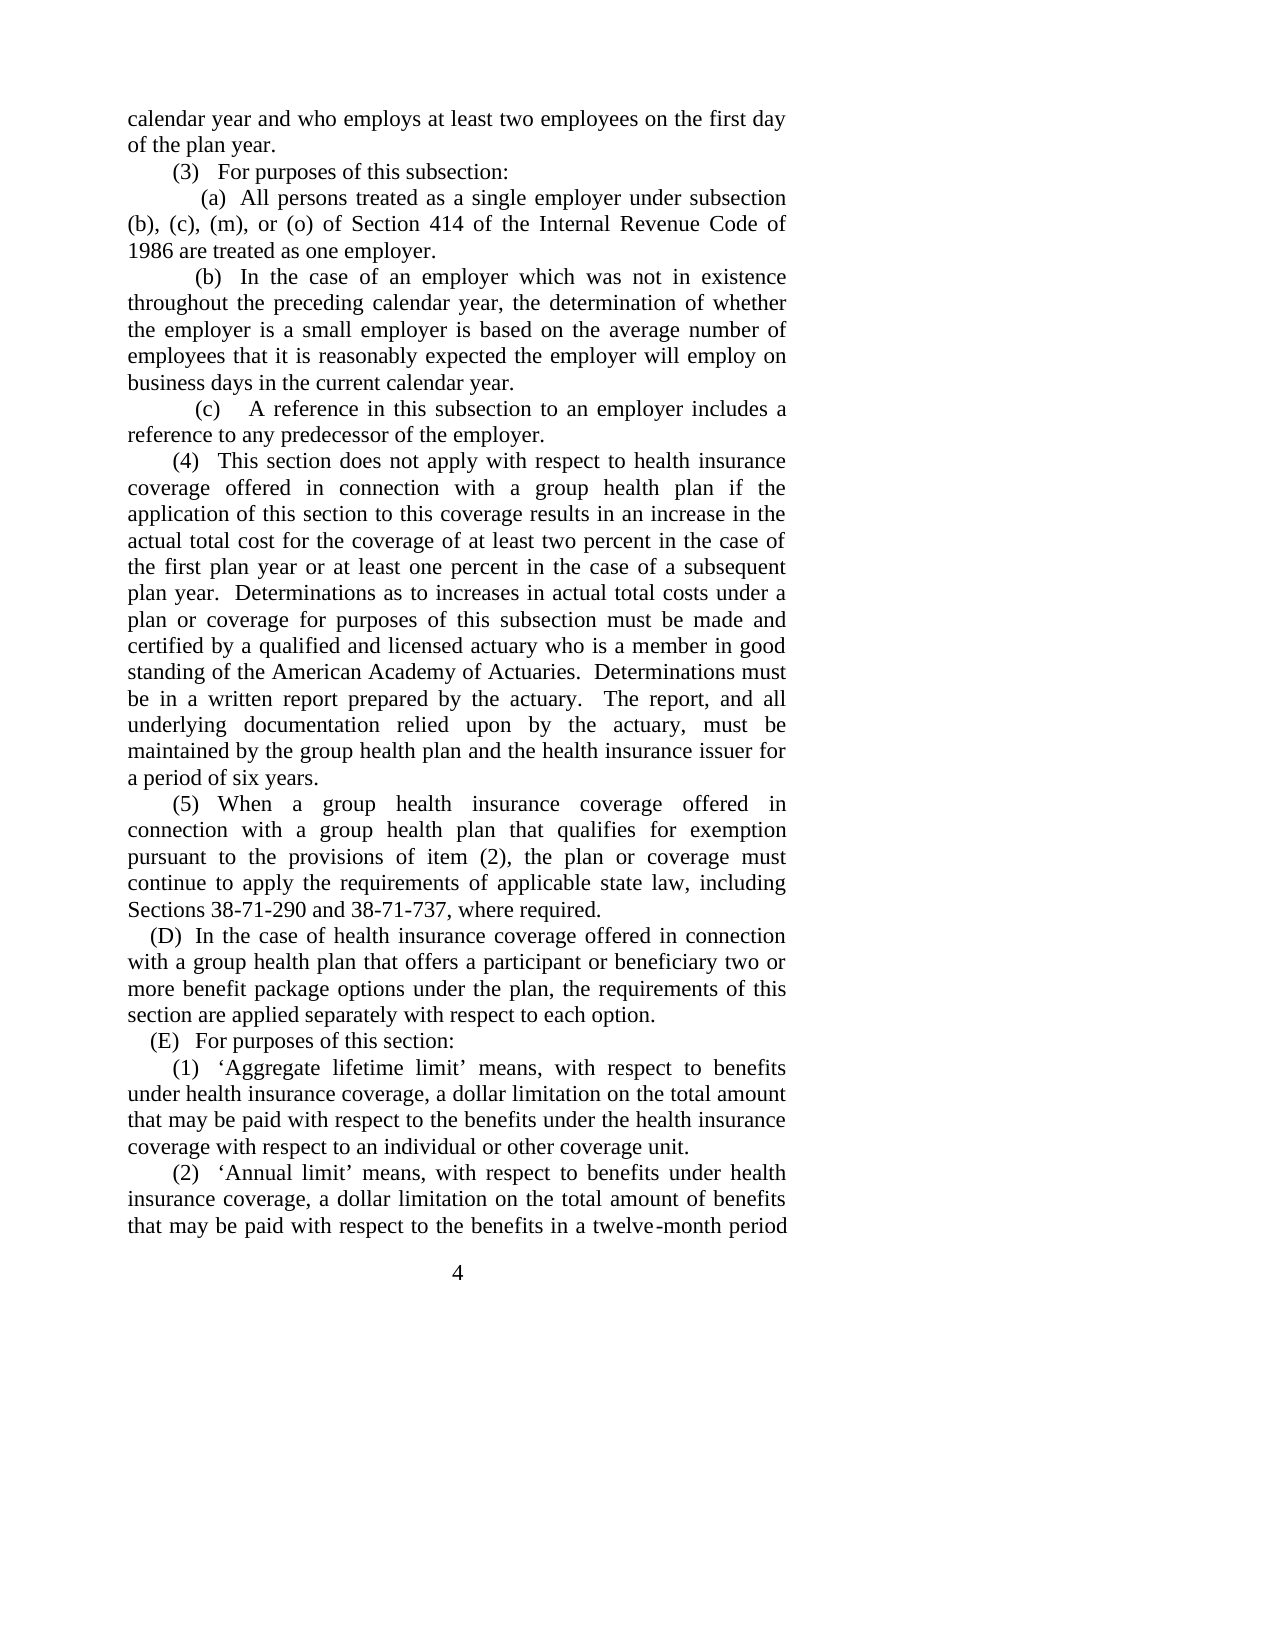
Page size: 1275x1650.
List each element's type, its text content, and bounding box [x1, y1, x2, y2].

text (4) This section does not apply with respect to health insurance coverage offered in connection with a group health plan if the application of this section to this coverage results in an increase in the actual total cost for the coverage of at least two percent in the case of the first plan year or at least one percent in the case of a subsequent plan year. Determinations as to increases in actual total costs under a plan or coverage for purposes of this subsection must be made and certified by a qualified and licensed actuary who is a member in good standing of the American Academy of Actuaries. Determinations must be in a written report prepared by the actuary. The report, and all underlying documentation relied upon by the actuary, must be maintained by the group health plan and the health insurance issuer for a period of six years. [127, 448, 787, 790]
text (5) When a group health insurance coverage offered in connection with a group health plan that qualifies for exemption pursuant to the provisions of item (2), the plan or coverage must continue to apply the requirements of applicable state law, including Sections 38-71-290 and 38-71-737, where required. [127, 790, 787, 922]
text (E) For purposes of this section: [127, 1027, 787, 1054]
text (a) All persons treated as a single employer under subsection (b), (c), (m), or (o) of Section 414 of the Internal Revenue Code of 1986 are treated as one employer. [127, 184, 787, 263]
text (1) ‘Aggregate lifetime limit’ means, with respect to benefits under health insurance coverage, a dollar limitation on the total amount that may be paid with respect to the benefits under the health insurance coverage with respect to an individual or other coverage unit. [127, 1054, 787, 1159]
text (3) For purposes of this subsection: [127, 158, 787, 184]
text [127, 105, 787, 158]
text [127, 1159, 787, 1238]
text (b) In the case of an employer which was not in existence throughout the preceding calendar year, the determination of whether the employer is a small employer is based on the average number of employees that it is reasonably expected the employer will employ on business days in the current calendar year. [127, 263, 787, 395]
text (D) In the case of health insurance coverage offered in connection with a group health plan that offers a participant or beneficiary two or more benefit package options under the plan, the requirements of this section are applied separately with respect to each option. [127, 922, 787, 1027]
text (c) A reference in this subsection to an employer includes a reference to any predecessor of the employer. [127, 395, 787, 448]
